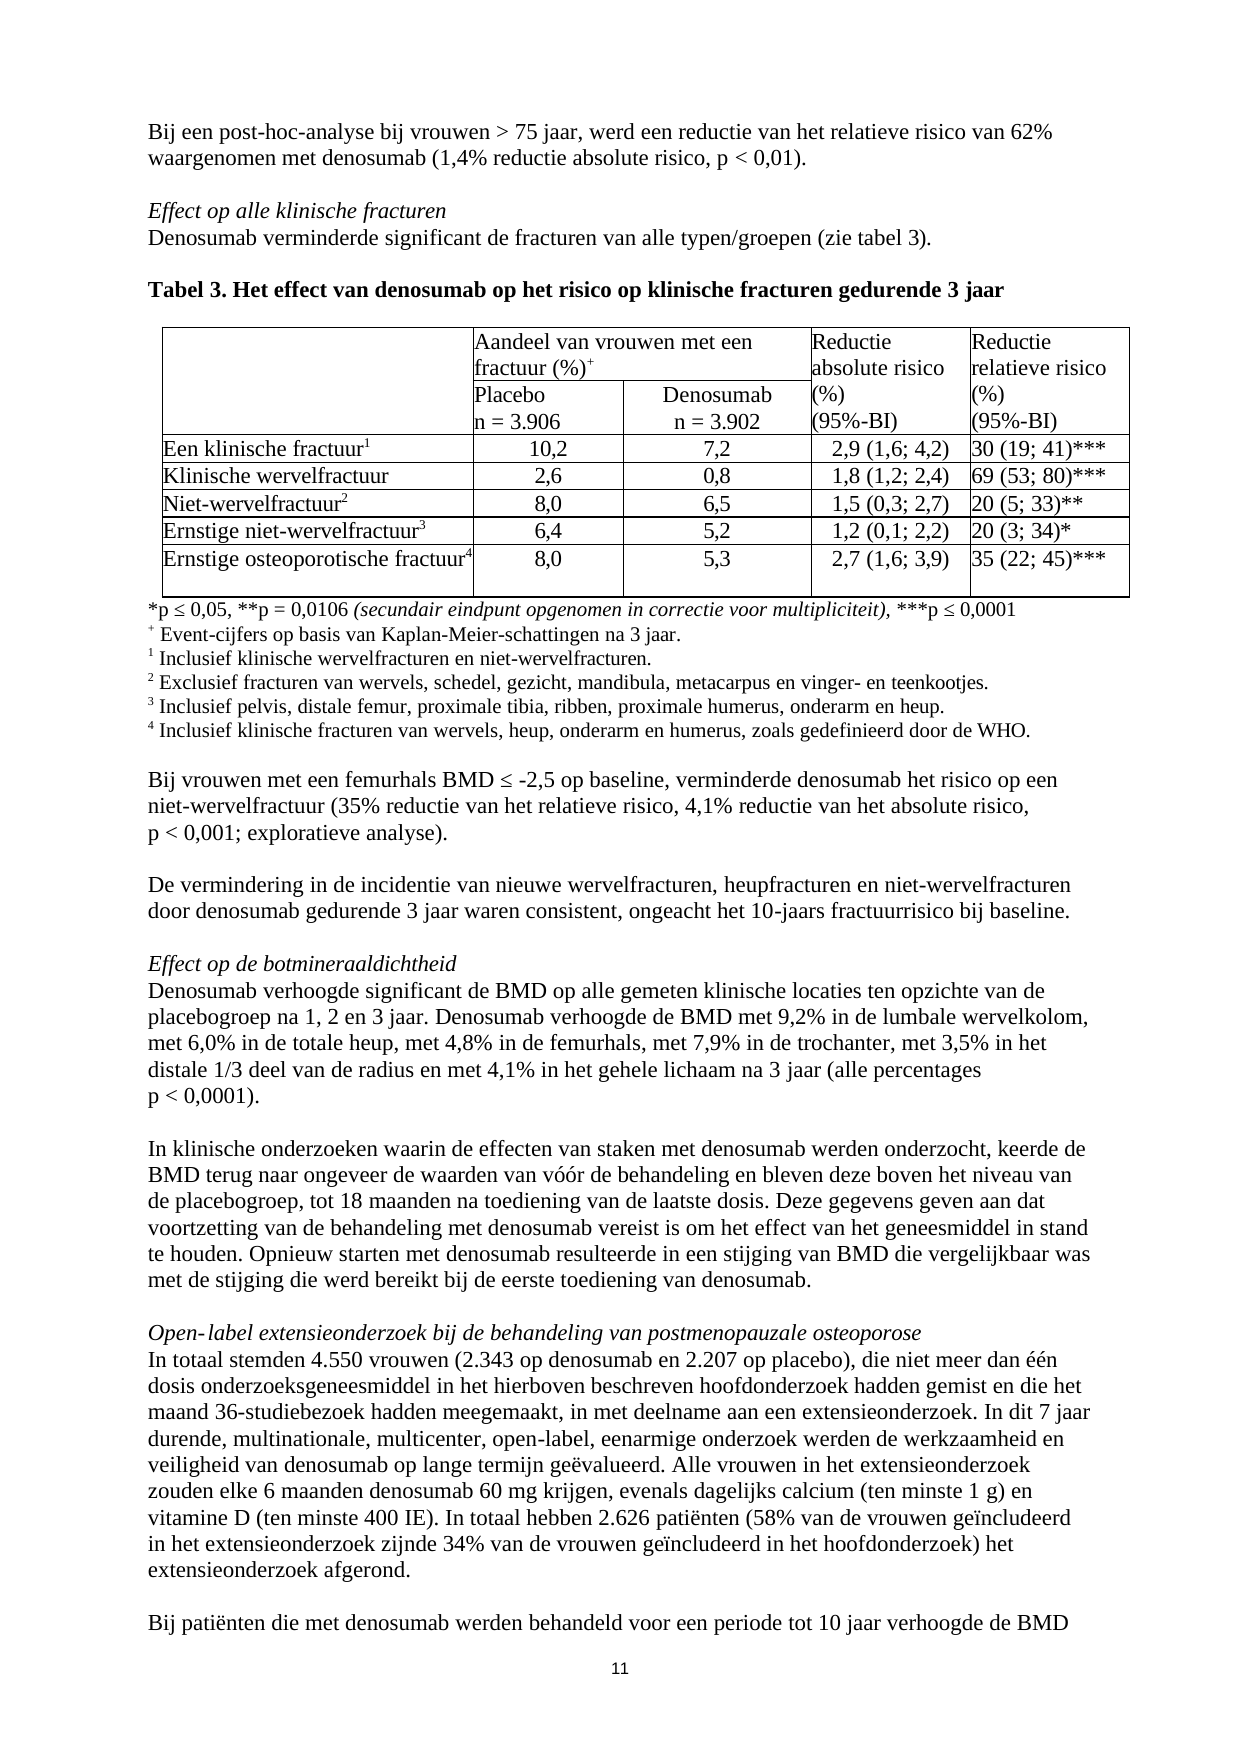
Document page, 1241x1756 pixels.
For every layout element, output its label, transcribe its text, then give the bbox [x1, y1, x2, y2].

table_cell 2,7 (1,6; 3,9) [812, 545, 970, 596]
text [148, 1609, 1092, 1636]
text In totaal stemden 4.550 vrouwen (2.343 op denosumab en 2.207 op placebo), die niet meer dan één dosis onderzoeksgeneesmiddel in het hierboven beschreven hoofdonderzoek hadden gemist en die het maand 36-studiebezoek hadden meegemaakt, in met deelname aan een extensieonderzoek. In dit 7 jaar durende, multinationale, multicenter, open-label, eenarmige onderzoek werden de werkzaamheid en veiligheid van denosumab op lange termijn geëvalueerd. Alle vrouwen in het extensieonderzoek zouden elke 6 maanden denosumab 60 mg krijgen, evenals dagelijks calcium (ten minste 1 g) en vitamine D (ten minste 400 IE). In totaal hebben 2.626 patiënten (58% van de vrouwen geïncludeerd in het extensieonderzoek zijnde 34% van de vrouwen geïncludeerd in het hoofdonderzoek) het extensieonderzoek afgerond. [148, 1346, 1092, 1583]
text 4 Inclusief klinische fracturen van wervels, heup, onderarm en humerus, zoals gedefinieerd door de WHO. [148, 718, 1092, 742]
text In klinische onderzoeken waarin de effecten van staken met denosumab werden onderzocht, keerde de BMD terug naar ongeveer de waarden van vóór de behandeling en bleven deze boven het niveau van de placebogroep, tot 18 maanden na toediening van de laatste dosis. Deze gegevens geven aan dat voortzetting van de behandeling met denosumab vereist is om het effect van het geneesmiddel in stand te houden. Opnieuw starten met denosumab resulteerde in een stijging van BMD die vergelijkbaar was met de stijging die werd bereikt bij de eerste toediening van denosumab. [148, 1135, 1092, 1293]
table_cell 20 (5; 33)** [971, 490, 1129, 516]
table_cell Ernstige niet-wervelfractuur3 [163, 518, 473, 544]
table_cell 5,3 [624, 545, 811, 596]
text 2 Exclusief fracturen van wervels, schedel, gezicht, mandibula, metacarpus en vinger- en teenkootjes. [148, 669, 1092, 694]
table_cell 5,2 [624, 518, 811, 544]
table_cell Niet-wervelfractuur2 [163, 490, 473, 516]
table_header Aandeel van vrouwen met een fractuur (%)+ [474, 328, 811, 380]
text 1 Inclusief klinische wervelfracturen en niet-wervelfracturen. [148, 646, 1092, 669]
text Denosumab verhoogde significant de BMD op alle gemeten klinische locaties ten opzichte van de placebogroep na 1, 2 en 3 jaar. Denosumab verhoogde de BMD met 9,2% in de lumbale wervelkolom, met 6,0% in de totale heup, met 4,8% in de femurhals, met 7,9% in de trochanter, met 3,5% in het distale 1/3 deel van de radius en met 4,1% in het gehele lichaam na 3 jaar (alle percentages p < 0,0001). [148, 977, 1092, 1108]
table_cell 6,4 [474, 518, 623, 544]
table_cell Denosumab n = 3.902 [624, 381, 811, 434]
table_cell Placebo n = 3.906 [474, 381, 623, 434]
table_cell 1,2 (0,1; 2,2) [812, 518, 970, 544]
text Open-label extensieonderzoek bij de behandeling van postmenopauzale osteoporose [148, 1319, 1092, 1346]
table_cell 1,5 (0,3; 2,7) [812, 490, 970, 516]
table_cell 2,6 [474, 463, 623, 489]
table_cell Een klinische fractuur1 [163, 435, 473, 462]
table_cell Ernstige osteoporotische fractuur4 [163, 545, 473, 596]
table_cell 7,2 [624, 435, 811, 462]
text 3 Inclusief pelvis, distale femur, proximale tibia, ribben, proximale humerus, onderarm en heup. [148, 694, 1092, 718]
table_cell 8,0 [474, 545, 623, 596]
text *p ≤ 0,05, **p = 0,0106 (secundair eindpunt opgenomen in correctie voor multipliciteit), ***p ≤ 0,0001 [148, 597, 1092, 621]
table_header [163, 328, 473, 434]
table_cell 1,8 (1,2; 2,4) [812, 463, 970, 489]
table_cell 69 (53; 80)*** [971, 463, 1129, 489]
table_cell Klinische wervelfractuur [163, 463, 473, 489]
table_header Reductie absolute risico (%) (95%-BI) [812, 328, 970, 434]
table_cell 0,8 [624, 463, 811, 489]
table_cell 20 (3; 34)* [971, 518, 1129, 544]
text De vermindering in de incidentie van nieuwe wervelfracturen, heupfracturen en niet-wervelfracturen door denosumab gedurende 3 jaar waren consistent, ongeacht het 10-jaars fractuurrisico bij baseline. [148, 871, 1092, 924]
table_cell 30 (19; 41)*** [971, 435, 1129, 462]
table_cell 8,0 [474, 490, 623, 516]
text Bij vrouwen met een femurhals BMD ≤ -2,5 op baseline, verminderde denosumab het risico op een niet-wervelfractuur (35% reductie van het relatieve risico, 4,1% reductie van het absolute risico, p < 0,001; exploratieve analyse). [148, 766, 1092, 845]
table_cell 6,5 [624, 490, 811, 516]
subtitle Tabel 3. Het effect van denosumab op het risico op klinische fracturen gedurende 3 jaar [148, 276, 1092, 303]
table_cell 10,2 [474, 435, 623, 462]
text + Event-cijfers op basis van Kaplan-Meier-schattingen na 3 jaar. [148, 621, 1092, 646]
table_cell 2,9 (1,6; 4,2) [812, 435, 970, 462]
text Effect op de botmineraaldichtheid [148, 950, 1092, 977]
text Effect op alle klinische fracturen [148, 197, 1092, 223]
text Denosumab verminderde significant de fracturen van alle typen/groepen (zie tabel 3). [148, 223, 1092, 250]
table_header Reductie relatieve risico (%) (95%-BI) [971, 328, 1129, 434]
table_cell 35 (22; 45)*** [971, 545, 1129, 596]
text Bij een post-hoc-analyse bij vrouwen > 75 jaar, werd een reductie van het relatieve risico van 62% waargenomen met denosumab (1,4% reductie absolute risico, p < 0,01). [148, 118, 1092, 171]
